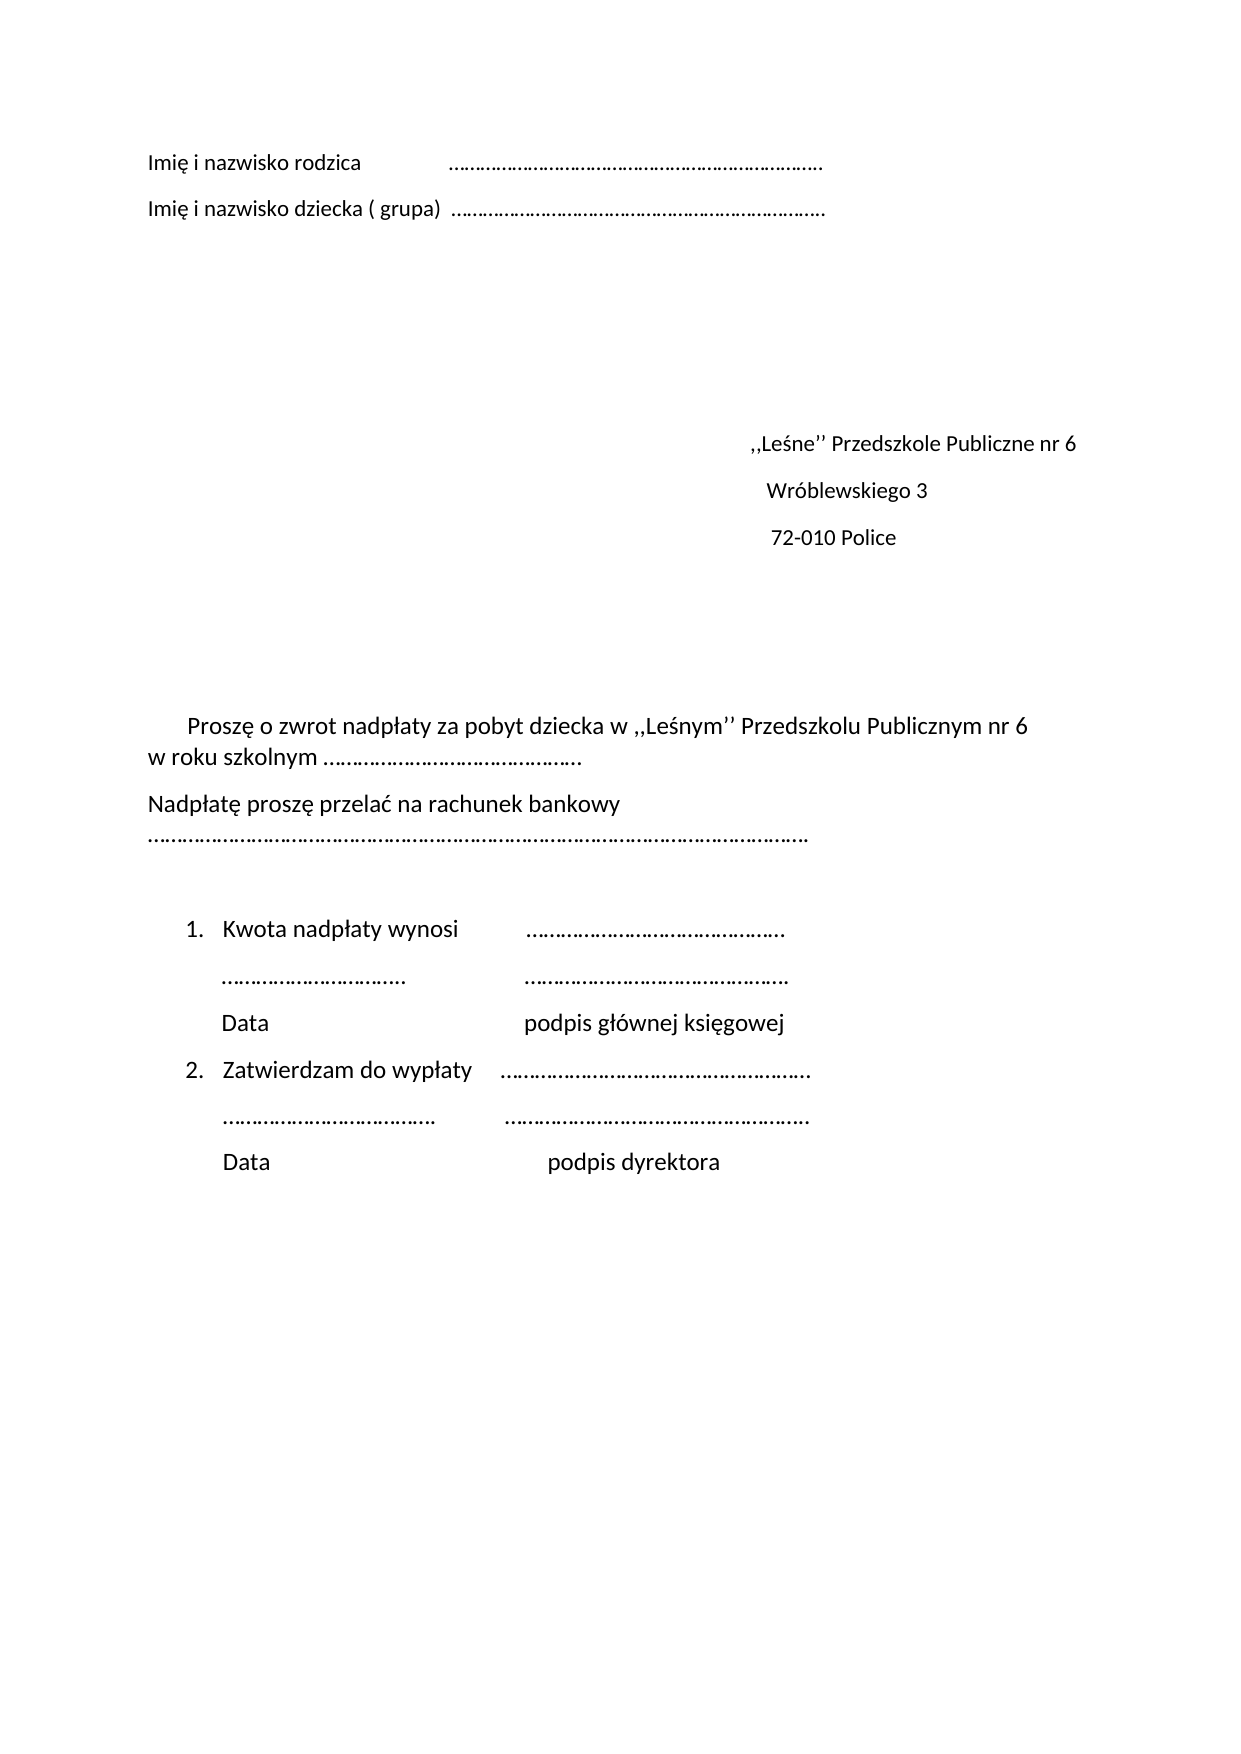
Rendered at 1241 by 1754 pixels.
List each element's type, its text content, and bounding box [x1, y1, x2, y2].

text Imię i nazwisko dziecka ( grupa) …………………………………………………………….. [148, 194, 1093, 222]
text ,,Leśne’’ Przedszkole Publiczne nr 6 [148, 429, 1093, 457]
list Data podpis dyrektora [223, 1146, 1093, 1177]
text ………………………….. ………………………………………. [148, 960, 1093, 991]
list Zatwierdzam do wypłaty ……………………………………………… [185, 1054, 1093, 1085]
text Imię i nazwisko rodzica …………………………………………………………….. [148, 148, 1093, 176]
text Nadpłatę proszę przelać na rachunek bankowy ……………………………………………………………………………………………………. [148, 788, 1093, 849]
text Proszę o zwrot nadpłaty za pobyt dziecka w ,,Leśnym’’ Przedszkolu Publicznym nr 6 w roku szkolnym ……………………………………… [148, 710, 1093, 771]
text Data podpis głównej księgowej [148, 1007, 1093, 1038]
text Wróblewskiego 3 [148, 476, 1093, 504]
list Kwota nadpłaty wynosi ……………………………………… [185, 913, 1093, 943]
text 72-010 Police [148, 523, 1093, 551]
list ………………………………. …………………………………………….. [223, 1100, 1093, 1131]
